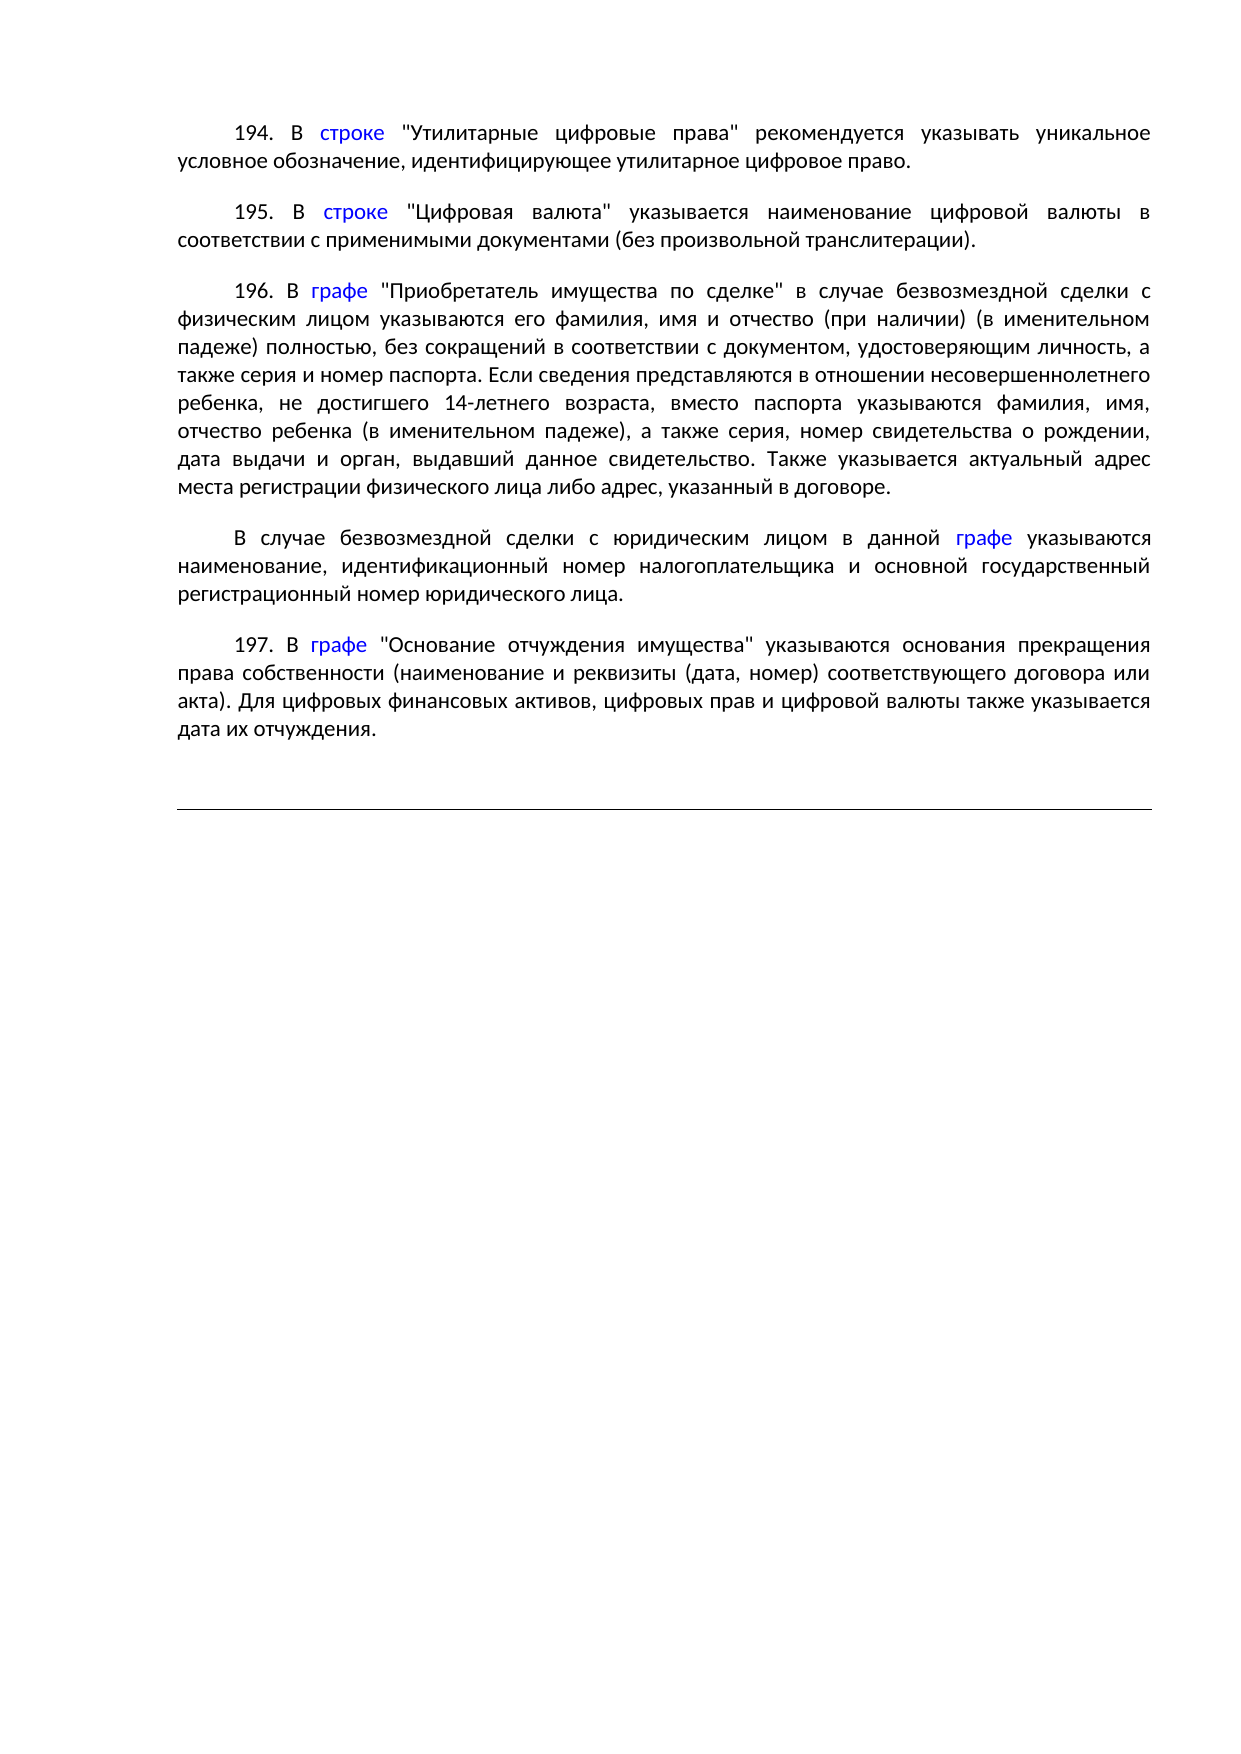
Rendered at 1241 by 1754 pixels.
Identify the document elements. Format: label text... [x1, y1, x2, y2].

text 196. В графе "Приобретатель имущества по сделке" в случае безвозмездной сделки с физическим лицом указываются его фамилия, имя и отчество (при наличии) (в именительном падеже) полностью, без сокращений в соответствии с документом, удостоверяющим личность, а также серия и номер паспорта. Если сведения представляются в отношении несовершеннолетнего ребенка, не достигшего 14-летнего возраста, вместо паспорта указываются фамилия, имя, отчество ребенка (в именительном падеже), а также серия, номер свидетельства о рождении, дата выдачи и орган, выдавший данное свидетельство. Также указывается актуальный адрес места регистрации физического лица либо адрес, указанный в договоре. [177, 276, 1152, 500]
text 197. В графе "Основание отчуждения имущества" указываются основания прекращения права собственности (наименование и реквизиты (дата, номер) соответствующего договора или акта). Для цифровых финансовых активов, цифровых прав и цифровой валюты также указывается дата их отчуждения. [177, 630, 1152, 742]
text В случае безвозмездной сделки с юридическим лицом в данной графе указываются наименование, идентификационный номер налогоплательщика и основной государственный регистрационный номер юридического лица. [177, 523, 1152, 607]
text 194. В строке "Утилитарные цифровые права" рекомендуется указывать уникальное условное обозначение, идентифицирующее утилитарное цифровое право. [177, 118, 1152, 174]
text 195. В строке "Цифровая валюта" указывается наименование цифровой валюты в соответствии с применимыми документами (без произвольной транслитерации). [177, 197, 1152, 253]
